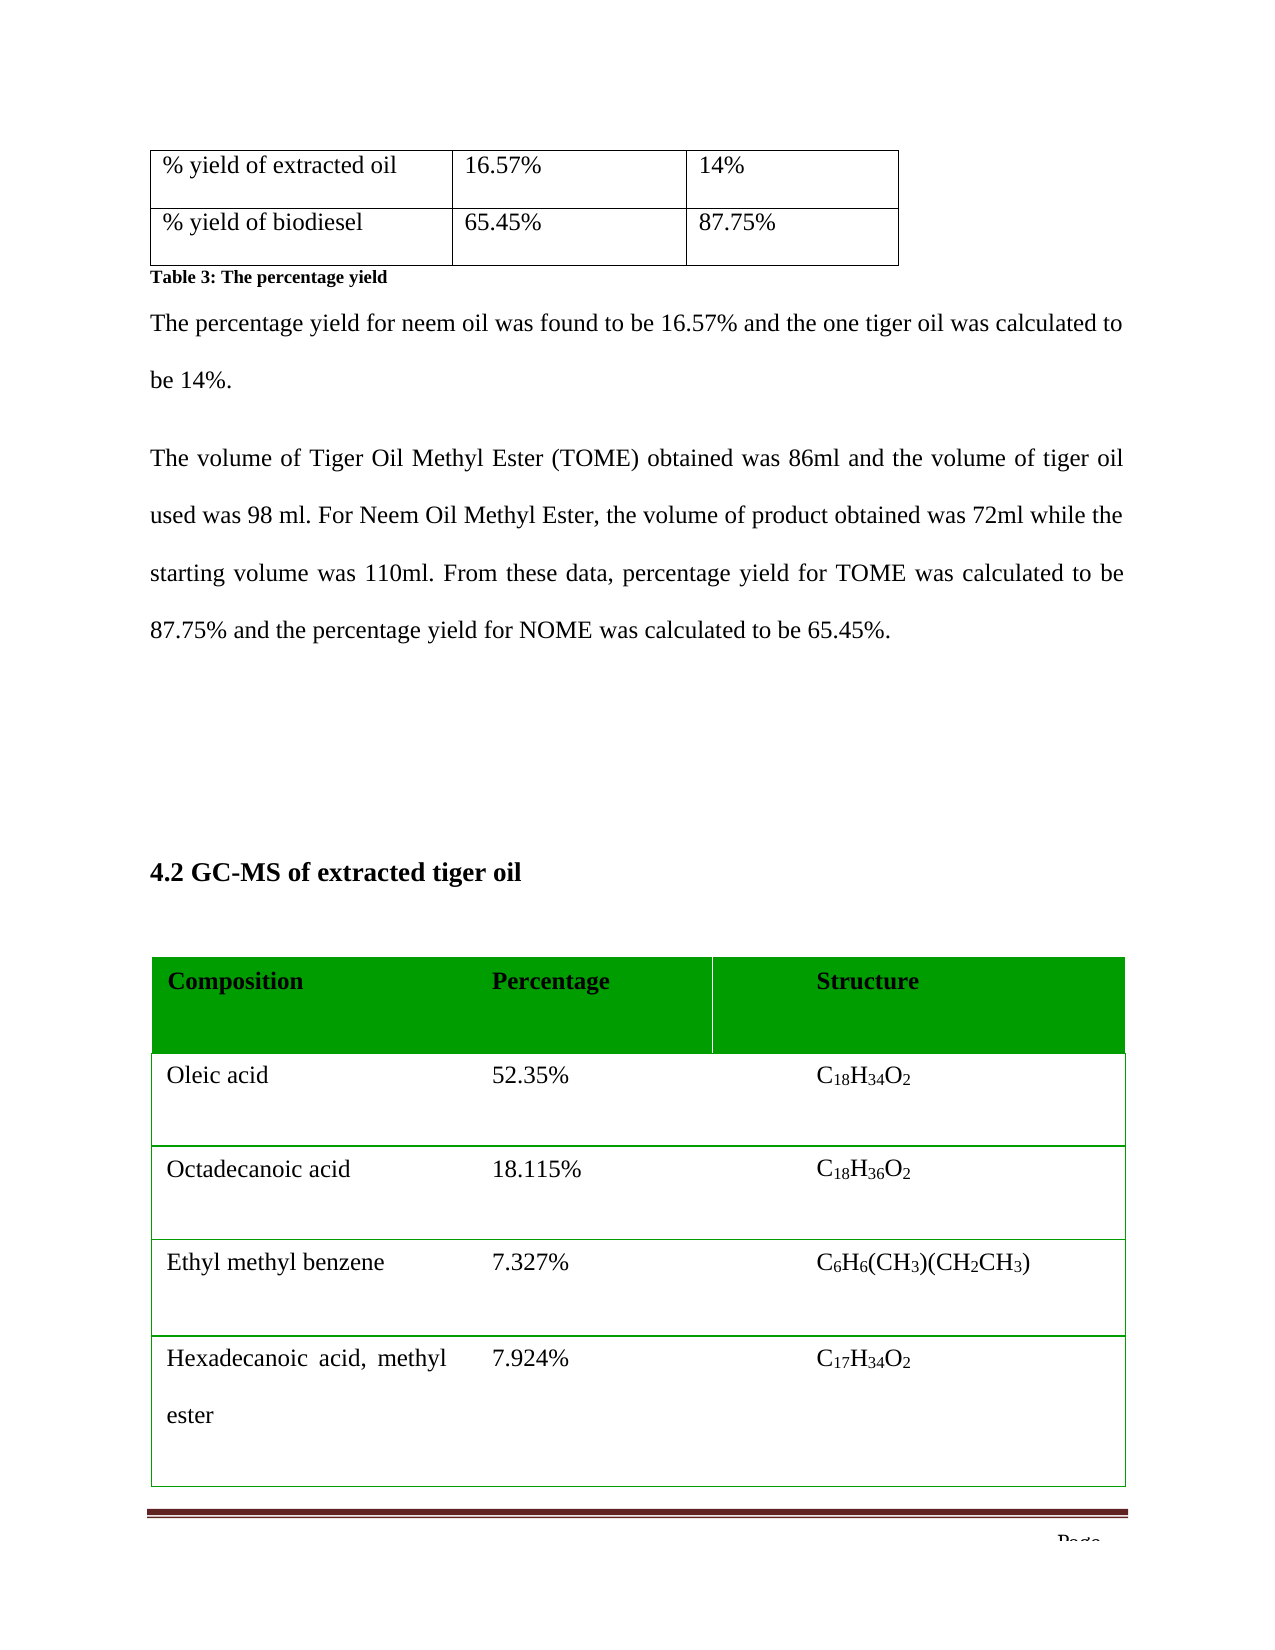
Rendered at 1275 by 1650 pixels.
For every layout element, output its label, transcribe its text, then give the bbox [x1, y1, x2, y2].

text The volume of Tiger Oil Methyl Ester (TOME) obtained was 86ml and the volume of tiger oil used was 98 ml. For Neem Oil Methyl Ester, the volume of product obtained was 72ml while the starting volume was 110ml. From these data, percentage yield for TOME was calculated to be 87.75% and the percentage yield for NOME was calculated to be 65.45%. [150, 443, 1125, 644]
table_cell 18.115% [476, 1147, 712, 1238]
table_cell 7.924% [476, 1337, 712, 1486]
table_cell 7.327% [476, 1240, 712, 1335]
table_cell Oleic acid [152, 1054, 476, 1145]
table_cell C6H6(CH3)(CH2CH3) [713, 1240, 1125, 1335]
table_cell % yield of biodiesel [151, 209, 452, 265]
table_header Percentage [476, 957, 712, 1053]
table_header 14% [687, 151, 898, 207]
table_cell C18H36O2 [713, 1147, 1125, 1238]
table_header % yield of extracted oil [151, 151, 452, 207]
table_header Structure [713, 957, 1125, 1053]
table_header Composition [152, 957, 476, 1053]
table_cell 65.45% [453, 209, 686, 265]
table_cell Ethyl methyl benzene [152, 1240, 476, 1335]
table_cell Octadecanoic acid [152, 1147, 476, 1238]
subtitle GC-MS of extracted tiger oil [150, 856, 1137, 887]
text Table 3: The percentage yield [150, 266, 1137, 287]
table_cell C18H34O2 [713, 1054, 1125, 1145]
table_cell Hexadecanoic acid, methyl ester [152, 1337, 476, 1486]
text The percentage yield for neem oil was found to be 16.57% and the one tiger oil was calculated to be 14%. [150, 308, 1124, 394]
table_cell 87.75% [687, 209, 898, 265]
table_cell C17H34O2 [713, 1337, 1125, 1486]
table_header 16.57% [453, 151, 686, 207]
table_cell 52.35% [476, 1054, 712, 1145]
